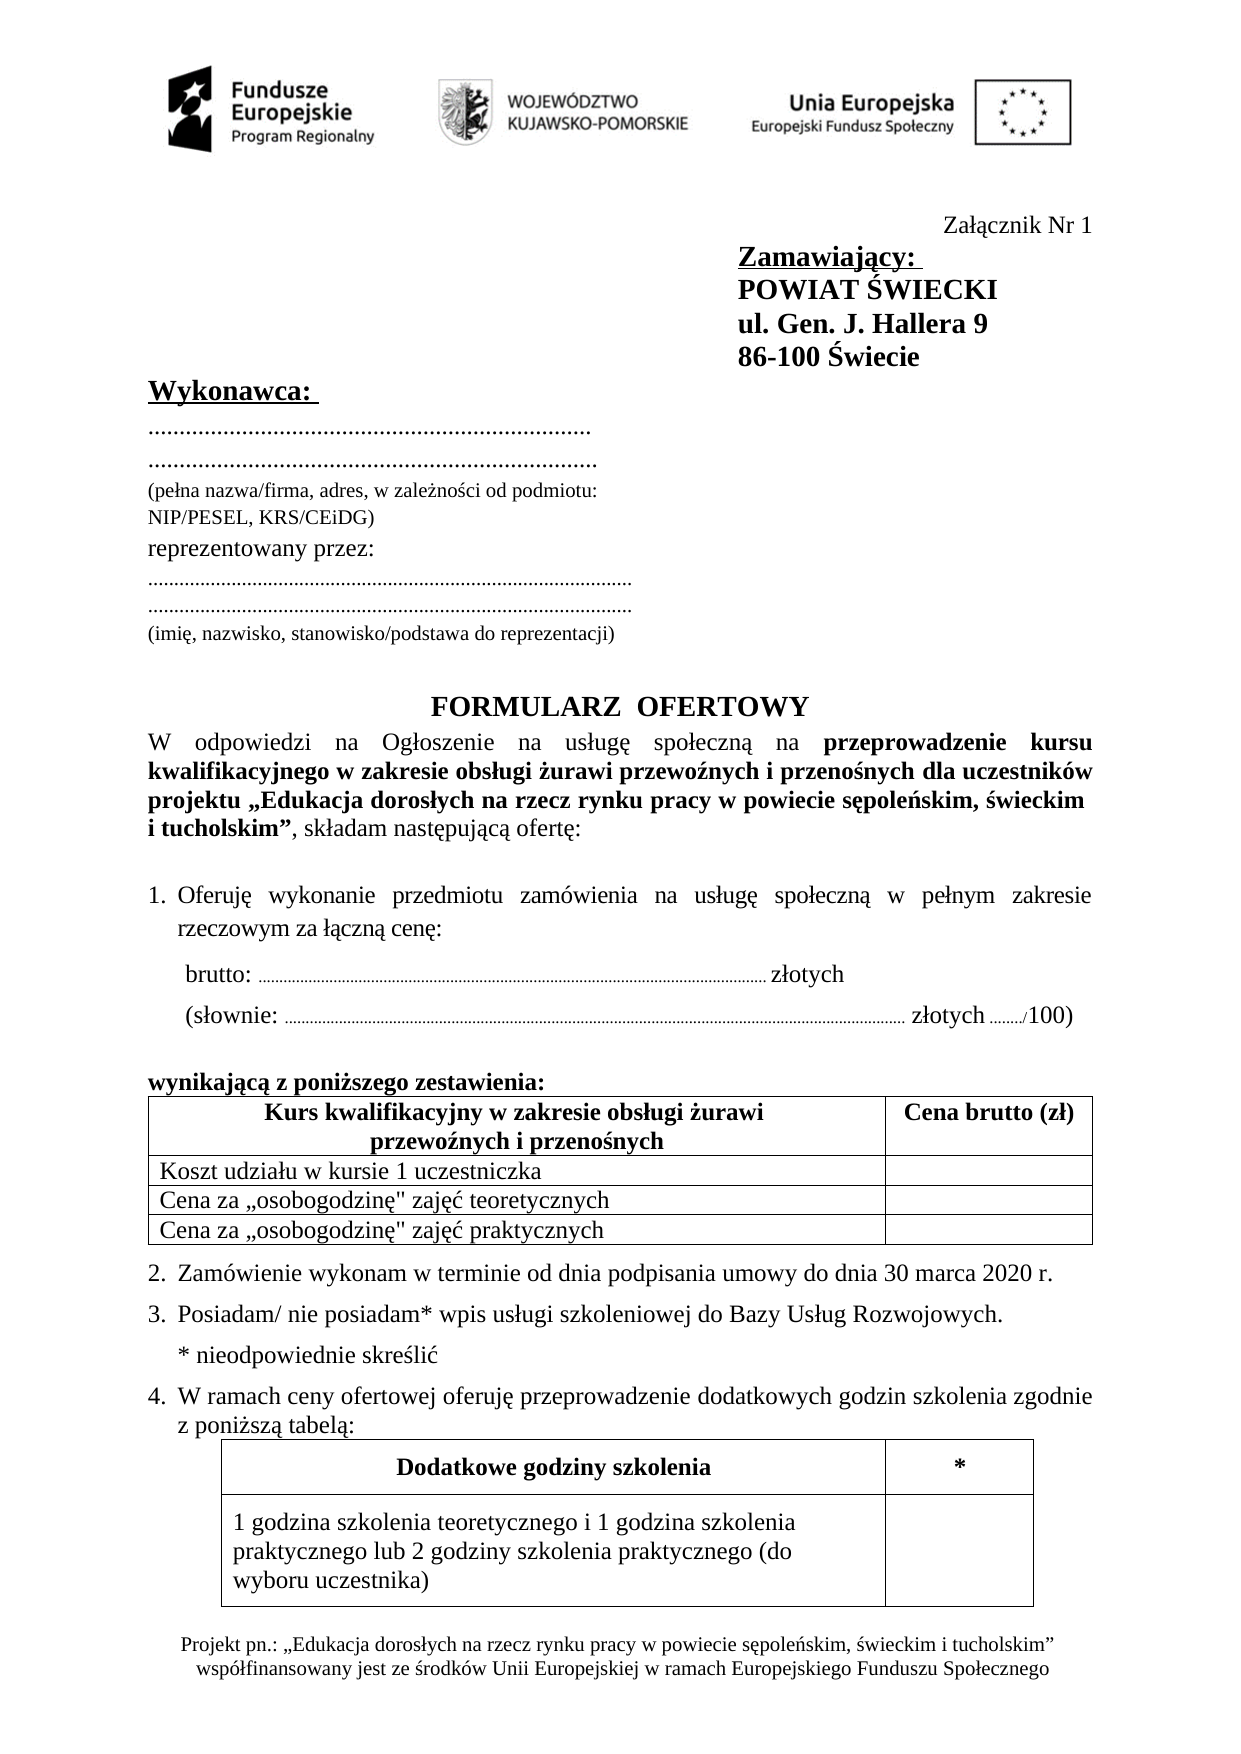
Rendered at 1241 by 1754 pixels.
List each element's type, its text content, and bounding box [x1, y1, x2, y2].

list W ramach ceny ofertowej oferuję przeprowadzenie dodatkowych godzin szkolenia zgodnie z poniższą tabelą: [148, 1381, 1093, 1439]
text ........................................................................ [148, 444, 1093, 473]
text (słownie: ..................................................................................................................................................... złotych ......../100) [185, 1000, 1093, 1029]
text (pełna nazwa/firma, adres, w zależności od podmiotu: NIP/PESEL, KRS/CEiDG) [148, 477, 1093, 529]
table_cell [886, 1215, 1092, 1244]
text POWIAT ŚWIECKI [738, 272, 1093, 306]
text reprezentowany przez: [148, 533, 1093, 561]
table_header Kurs kwalifikacyjny w zakresie obsługi żurawi przewoźnych i przenośnych [149, 1097, 885, 1155]
text Wykonawca: [148, 373, 1093, 406]
table_cell 1 godzina szkolenia teoretycznego i 1 godzina szkolenia praktycznego lub 2 godziny szkolenia praktycznego (do wyboru uczestnika) [222, 1495, 885, 1606]
text (imię, nazwisko, stanowisko/podstawa do reprezentacji) [148, 621, 1093, 645]
picture [147, 44, 1093, 174]
text FORMULARZ OFERTOWY [148, 689, 1093, 722]
table_header Cena brutto (zł) [886, 1097, 1092, 1155]
text ul. Gen. J. Hallera 9 [738, 306, 1093, 339]
text ....................................................................... [148, 411, 1093, 440]
text 86-100 Świecie [738, 339, 1093, 373]
list Posiadam/ nie posiadam* wpis usługi szkoleniowej do Bazy Usług Rozwojowych. [148, 1299, 1093, 1328]
table_cell Koszt udziału w kursie 1 uczestniczka [149, 1156, 885, 1184]
table_cell Cena za „osobogodzinę" zajęć teoretycznych [149, 1186, 885, 1214]
table_cell [886, 1495, 1033, 1606]
text Załącznik Nr 1 [148, 210, 1093, 239]
list Zamówienie wykonam w terminie od dnia podpisania umowy do dnia 30 marca 2020 r. [148, 1258, 1093, 1286]
table_header * [886, 1440, 1033, 1494]
table_cell Cena za „osobogodzinę" zajęć praktycznych [149, 1215, 885, 1244]
table_cell [886, 1156, 1092, 1184]
text wynikającą z poniższego zestawienia: [148, 1067, 1093, 1096]
text ............................................................................................. ............................................................................................. [148, 566, 1093, 617]
text Zamawiający: [738, 239, 1093, 272]
table_header Dodatkowe godziny szkolenia [222, 1440, 885, 1494]
list Oferuję wykonanie przedmiotu zamówienia na usługę społeczną w pełnym zakresie rzeczowym za łączną cenę: [148, 880, 1093, 942]
text W odpowiedzi na Ogłoszenie na usługę społeczną na przeprowadzenie kursu kwalifikacyjnego w zakresie obsługi żurawi przewoźnych i przenośnych dla uczestników projektu „Edukacja dorosłych na rzecz rynku pracy w powiecie sępoleńskim, świeckim i tucholskim”, składam następującą ofertę: [148, 727, 1093, 842]
table_cell [886, 1186, 1092, 1214]
text brutto: .......................................................................................................................... złotych [185, 959, 1093, 987]
text * nieodpowiednie skreślić [177, 1340, 1093, 1369]
